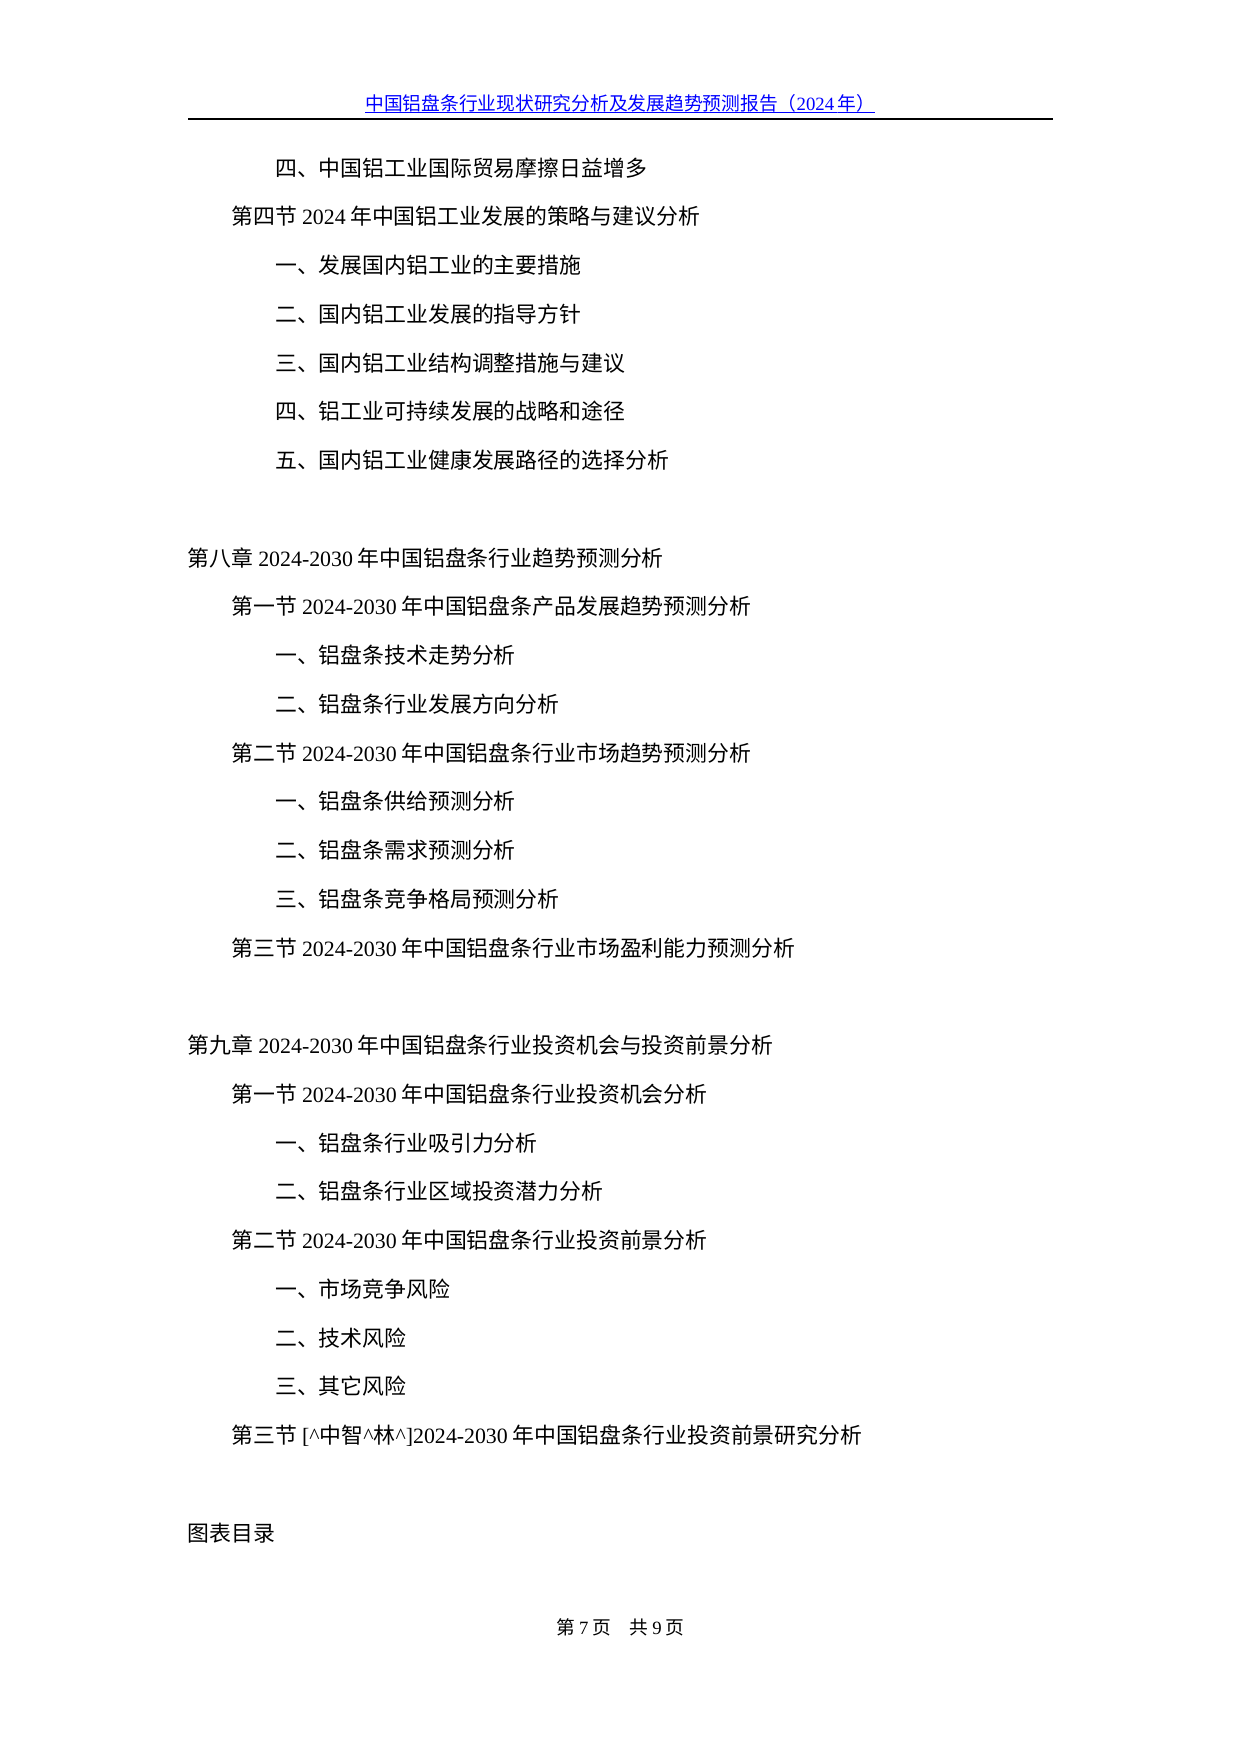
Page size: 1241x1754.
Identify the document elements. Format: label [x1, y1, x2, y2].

text [187, 150, 1053, 1548]
